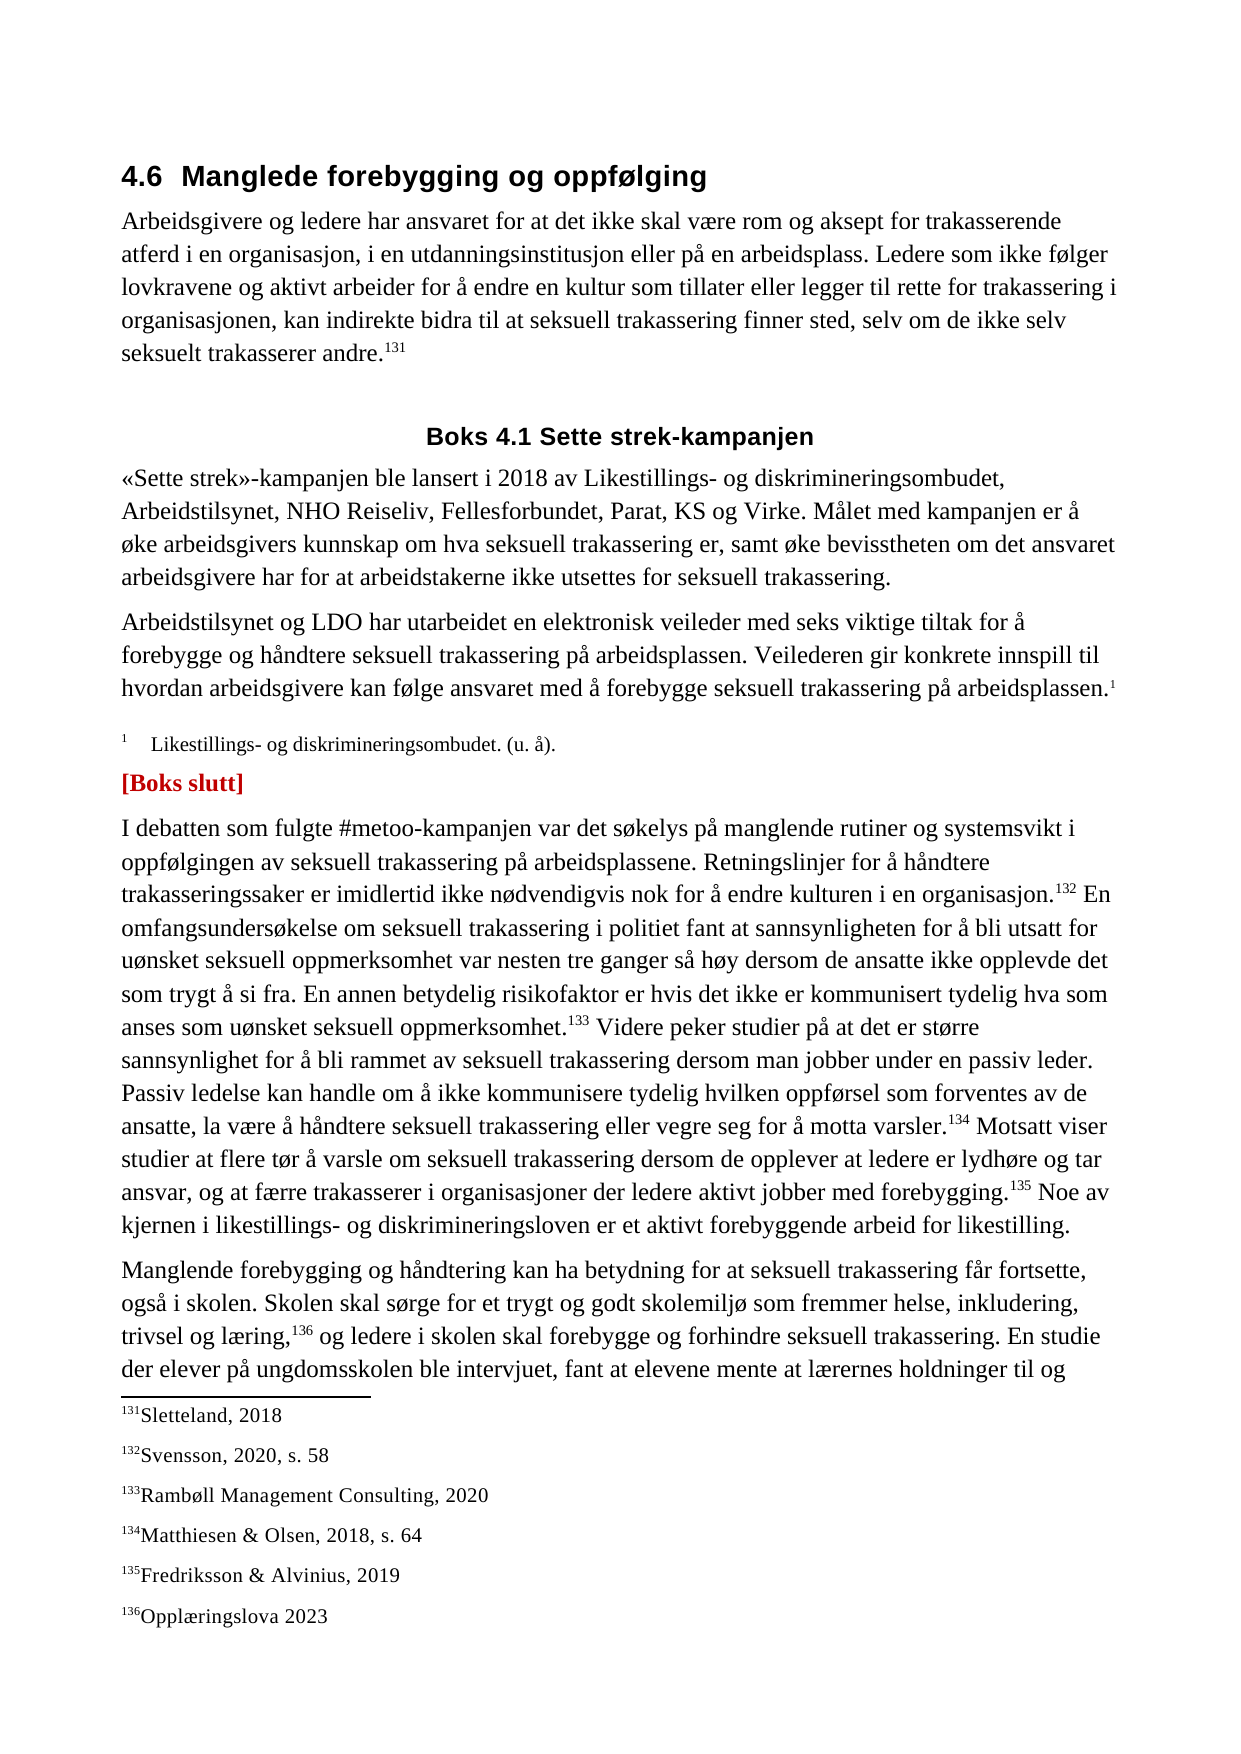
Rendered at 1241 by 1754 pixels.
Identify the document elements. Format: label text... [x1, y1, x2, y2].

text I debatten som fulgte #metoo-kampanjen var det søkelys på manglende rutiner og systemsvikt i oppfølgingen av seksuell trakassering på arbeidsplassene. Retningslinjer for å håndtere trakasseringssaker er imidlertid ikke nødvendigvis nok for å endre kulturen i en organisasjon. En omfangsundersøkelse om seksuell trakassering i politiet fant at sannsynligheten for å bli utsatt for uønsket seksuell oppmerksomhet var nesten tre ganger så høy dersom de ansatte ikke opplevde det som trygt å si fra. En annen betydelig risikofaktor er hvis det ikke er kommunisert tydelig hva som anses som uønsket seksuell oppmerksomhet. Videre peker studier på at det er større sannsynlighet for å bli rammet av seksuell trakassering dersom man jobber under en passiv leder. Passiv ledelse kan handle om å ikke kommunisere tydelig hvilken oppførsel som forventes av de ansatte, la være å håndtere seksuell trakassering eller vegre seg for å motta varsler. Motsatt viser studier at flere tør å varsle om seksuell trakassering dersom de opplever at ledere er lydhøre og tar ansvar, og at færre trakasserer i organisasjoner der ledere aktivt jobber med forebygging. Noe av kjernen i likestillings- og diskrimineringsloven er et aktivt forebyggende arbeid for likestilling. [121, 813, 1119, 1238]
text Arbeidstilsynet og LDO har utarbeidet en elektronisk veileder med seks viktige tiltak for å forebygge og håndtere seksuell trakassering på arbeidsplassen. Veilederen gir konkrete innspill til hvordan arbeidsgivere kan følge ansvaret med å forebygge seksuell trakassering på arbeidsplassen.1 [121, 607, 1119, 702]
text «Sette strek»-kampanjen ble lansert i 2018 av Likestillings- og diskrimineringsombudet, Arbeidstilsynet, NHO Reiseliv, Fellesforbundet, Parat, KS og Virke. Målet med kampanjen er å øke arbeidsgivers kunnskap om hva seksuell trakassering er, samt øke bevisstheten om det ansvaret arbeidsgivere har for at arbeidstakerne ikke utsettes for seksuell trakassering. [121, 463, 1119, 591]
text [121, 1255, 1119, 1383]
text 1 Likestillings- og diskrimineringsombudet. (u. å). [121, 731, 1119, 756]
text [Boks slutt] [121, 768, 1119, 797]
subtitle Manglede forebygging og oppfølging [121, 159, 1119, 193]
text Arbeidsgivere og ledere har ansvaret for at det ikke skal være rom og aksept for trakasserende atferd i en organisasjon, i en utdanningsinstitusjon eller på en arbeidsplass. Ledere som ikke følger lovkravene og aktivt arbeider for å endre en kultur som tillater eller legger til rette for trakassering i organisasjonen, kan indirekte bidra til at seksuell trakassering finner sted, selv om de ikke selv seksuelt trakasserer andre. [121, 206, 1119, 367]
text Sette strek-kampanjen [121, 421, 1119, 450]
